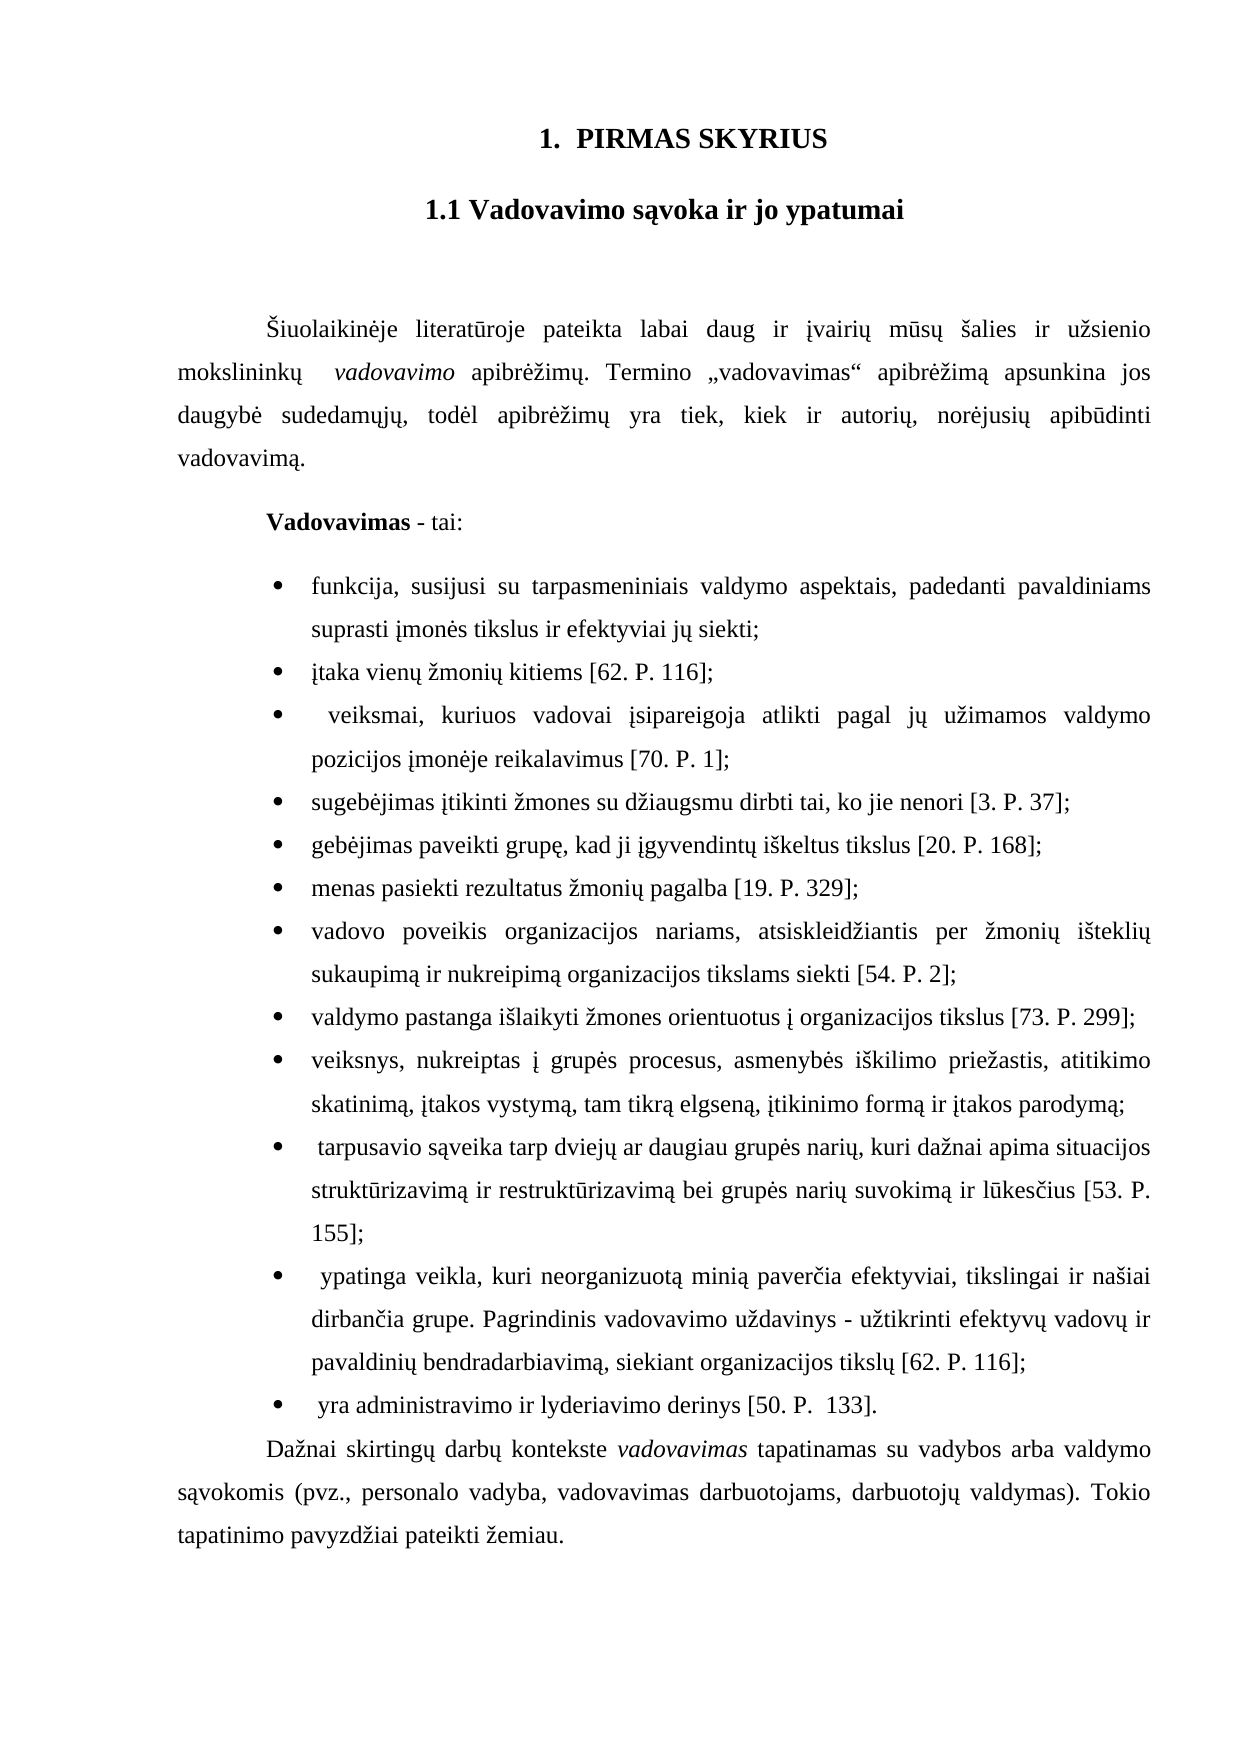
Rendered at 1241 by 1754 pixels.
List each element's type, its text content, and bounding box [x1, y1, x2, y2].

list valdymo pastanga išlaikyti žmones orientuotus į organizacijos tikslus [73. P. 299]; [274, 1002, 1152, 1031]
list sugebėjimas įtikinti žmones su džiaugsmu dirbti tai, ko jie nenori [3. P. 37]; [274, 787, 1152, 816]
list gebėjimas paveikti grupę, kad ji įgyvendintų iškeltus tikslus [20. P. 168]; [274, 830, 1152, 859]
list ypatinga veikla, kuri neorganizuotą minią paverčia efektyviai, tikslingai ir našiai dirbančia grupe. Pagrindinis vadovavimo uždavinys - užtikrinti efektyvų vadovų ir pavaldinių bendradarbiavimą, siekiant organizacijos tikslų [62. P. 116]; [274, 1261, 1152, 1376]
text 1.1 Vadovavimo sąvoka ir jo ypatumai [177, 192, 1152, 226]
list yra administravimo ir lyderiavimo derinys [50. P. 133]. [274, 1391, 1152, 1419]
list veiksnys, nukreiptas į grupės procesus, asmenybės iškilimo priežastis, atitikimo skatinimą, įtakos vystymą, tam tikrą elgseną, įtikinimo formą ir įtakos parodymą; [274, 1046, 1152, 1117]
list tarpusavio sąveika tarp dviejų ar daugiau grupės narių, kuri dažnai apima situacijos struktūrizavimą ir restruktūrizavimą bei grupės narių suvokimą ir lūkesčius [53. P. 155]; [274, 1132, 1152, 1247]
text Šiuolaikinėje literatūroje pateikta labai daug ir įvairių mūsų šalies ir užsienio mokslininkų vadovavimo apibrėžimų. Termino „vadovavimas“ apibrėžimą apsunkina jos daugybė sudedamųjų, todėl apibrėžimų yra tiek, kiek ir autorių, norėjusių apibūdinti vadovavimą. [177, 314, 1152, 472]
list veiksmai, kuriuos vadovai įsipareigoja atlikti pagal jų užimamos valdymo pozicijos įmonėje reikalavimus [70. P. 1]; [274, 701, 1152, 772]
list įtaka vienų žmonių kitiems [62. P. 116]; [274, 657, 1152, 686]
text Dažnai skirtingų darbų kontekste vadovavimas tapatinamas su vadybos arba valdymo sąvokomis (pvz., personalo vadyba, vadovavimas darbuotojams, darbuotojų valdymas). Tokio tapatinimo pavyzdžiai pateikti žemiau. [177, 1434, 1152, 1549]
text Vadovavimas - tai: [177, 507, 1152, 536]
list PIRMAS SKYRIUS [215, 121, 1152, 155]
list funkcija, susijusi su tarpasmeniniais valdymo aspektais, padedanti pavaldiniams suprasti įmonės tikslus ir efektyviai jų siekti; [274, 571, 1152, 643]
list vadovo poveikis organizacijos nariams, atsiskleidžiantis per žmonių išteklių sukaupimą ir nukreipimą organizacijos tikslams siekti [54. P. 2]; [274, 916, 1152, 988]
list menas pasiekti rezultatus žmonių pagalba [19. P. 329]; [274, 873, 1152, 902]
